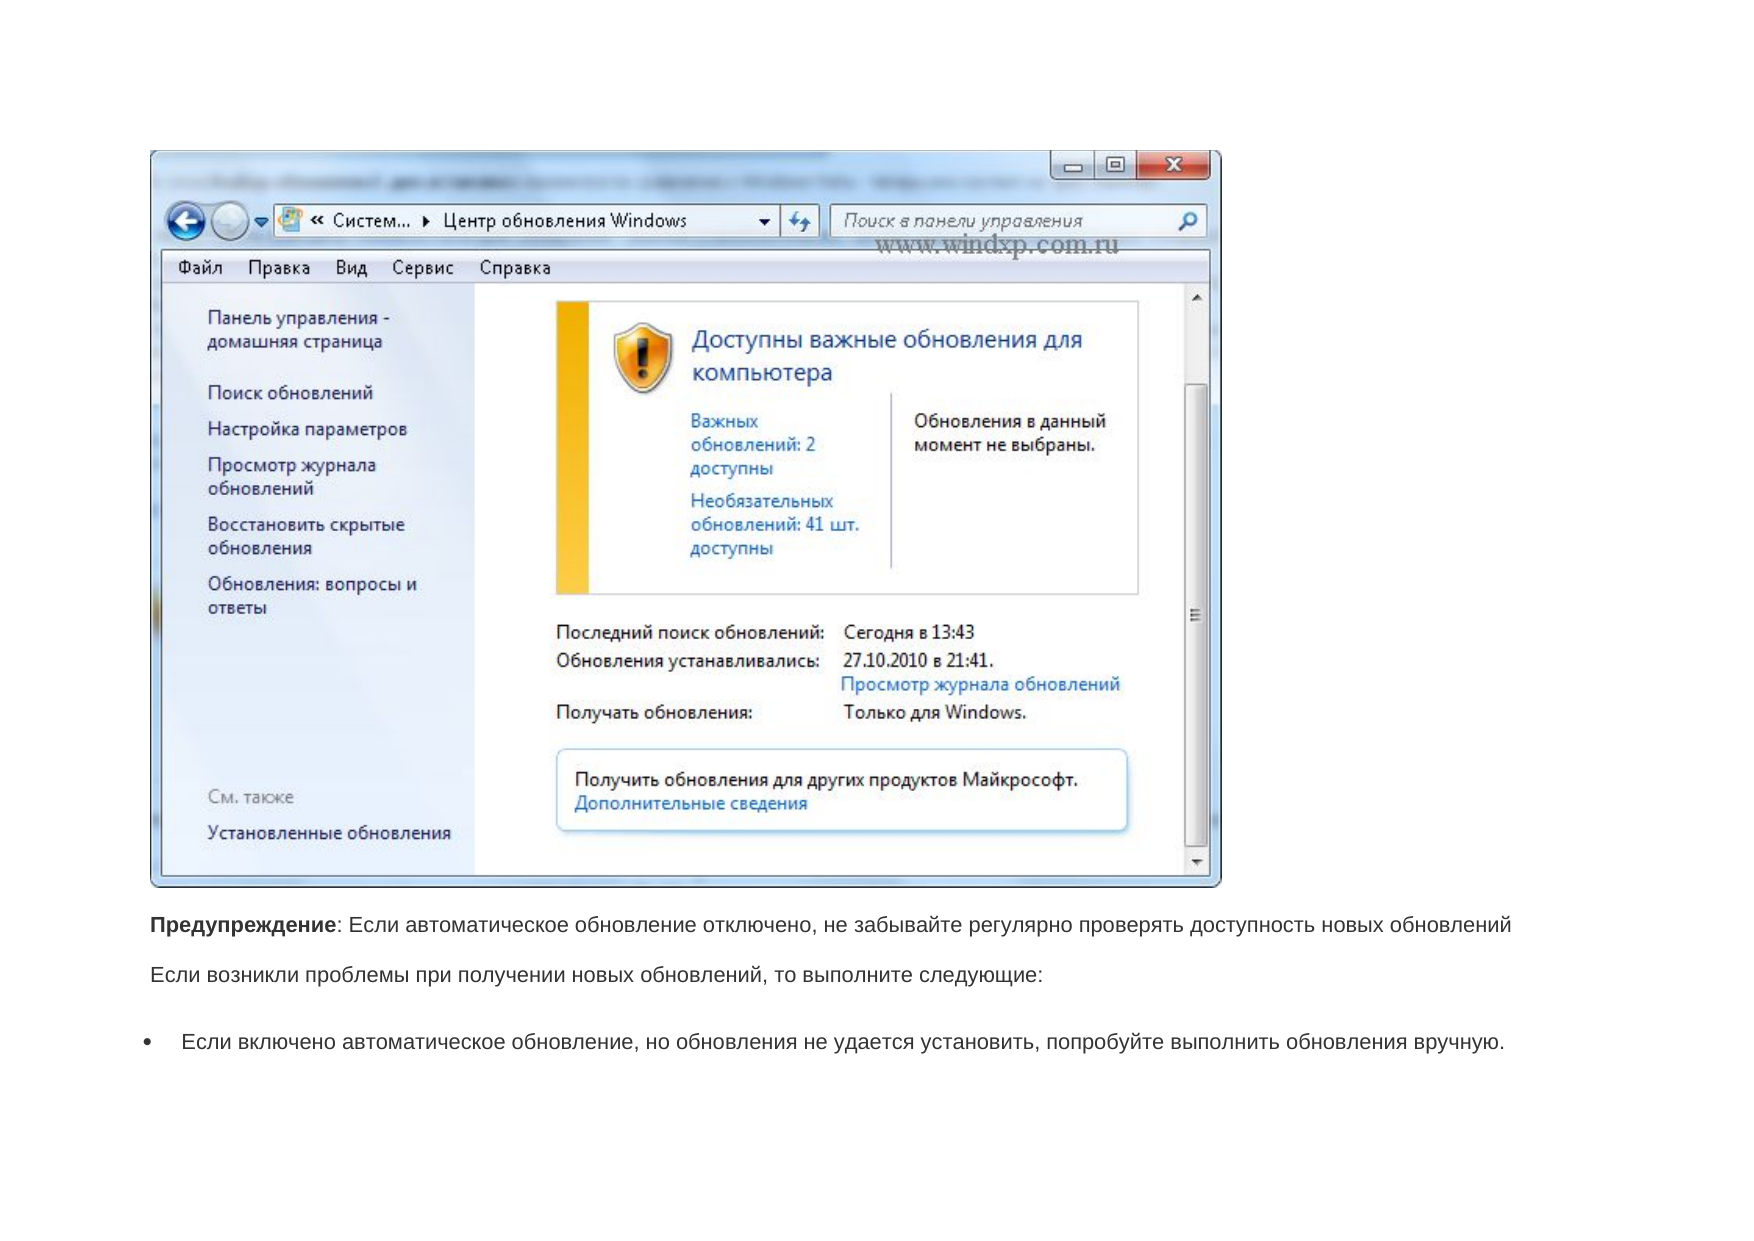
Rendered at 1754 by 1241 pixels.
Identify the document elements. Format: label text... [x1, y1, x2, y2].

text Предупреждение: Если автоматическое обновление отключено, не забывайте регулярно проверять доступность новых обновлений [150, 903, 1604, 937]
picture [150, 150, 1222, 888]
list Если включено автоматическое обновление, но обновления не удается установить, попробуйте выполнить обновления вручную. [144, 1017, 1604, 1054]
text Если возникли проблемы при получении новых обновлений, то выполните следующие: [150, 953, 1604, 987]
